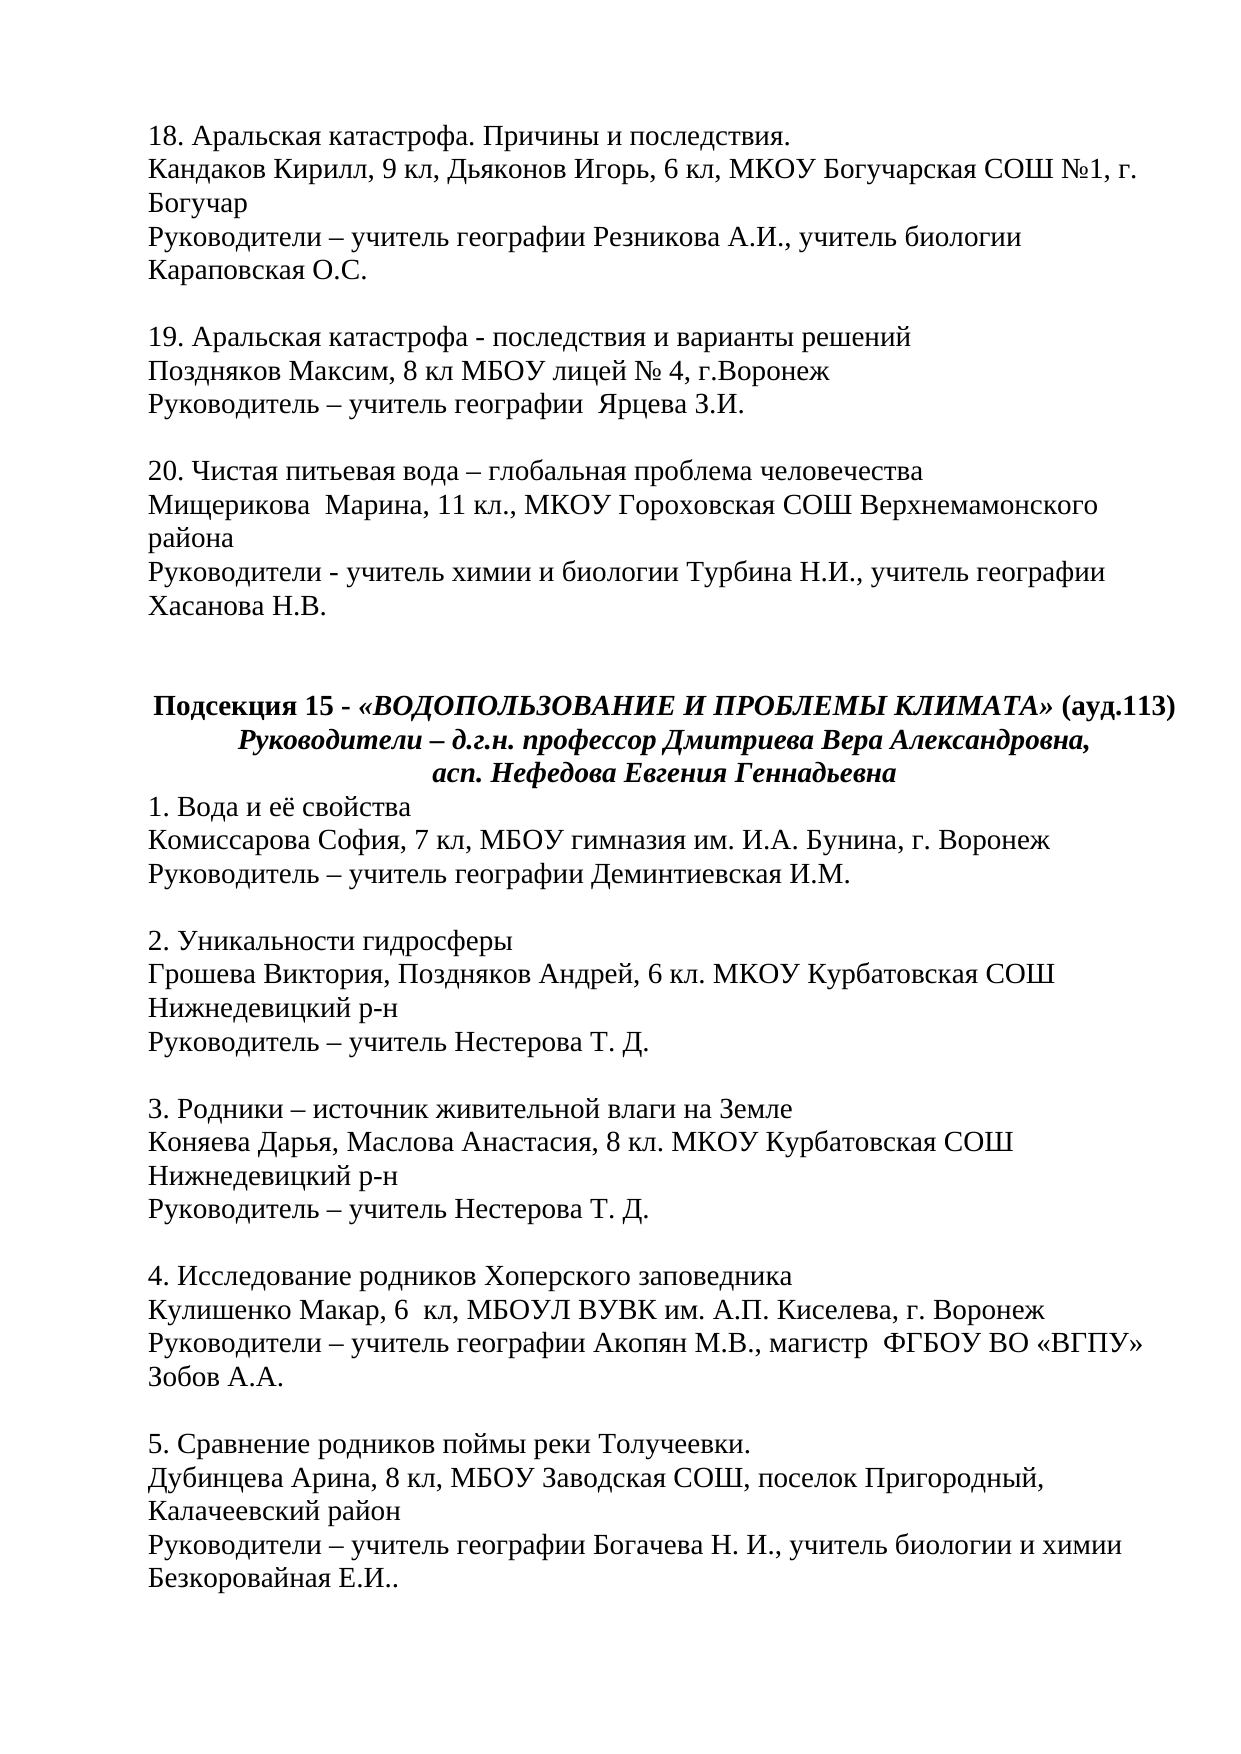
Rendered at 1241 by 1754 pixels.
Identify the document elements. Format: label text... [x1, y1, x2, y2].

text 20. Чистая питьевая вода – глобальная проблема человечества [148, 453, 1181, 487]
text 18. Аральская катастрофа. Причины и последствия. [148, 118, 1181, 152]
text 19. Аральская катастрофа - последствия и варианты решений [148, 319, 1181, 353]
text Кулишенко Макар, 6 кл, МБОУЛ ВУВК им. А.П. Киселева, г. Воронеж [148, 1292, 1181, 1326]
text Руководители – д.г.н. профессор Дмитриева Вера Александровна, [148, 722, 1181, 755]
text 3. Родники – источник живительной влаги на Земле [148, 1091, 1181, 1124]
text Руководитель – учитель географии Ярцева З.И. [148, 386, 1181, 420]
text Коняева Дарья, Маслова Анастасия, 8 кл. МКОУ Курбатовская СОШ Нижнедевицкий р-н [148, 1124, 1181, 1191]
text Подсекция 15 - «ВОДОПОЛЬЗОВАНИЕ И ПРОБЛЕМЫ КЛИМАТА» (ауд.113) [148, 688, 1181, 722]
text Руководитель – учитель географии Деминтиевская И.М. [148, 856, 1181, 889]
text 5. Сравнение родников поймы реки Толучеевки. [148, 1426, 1181, 1460]
text 4. Исследование родников Хоперского заповедника [148, 1258, 1181, 1292]
text асп. Нефедова Евгения Геннадьевна [148, 755, 1181, 789]
text Руководитель – учитель Нестерова Т. Д. [148, 1191, 1181, 1225]
text Руководитель – учитель Нестерова Т. Д. [148, 1024, 1181, 1057]
text Грошева Виктория, Поздняков Андрей, 6 кл. МКОУ Курбатовская СОШ Нижнедевицкий р-н [148, 957, 1181, 1024]
text 1. Вода и её свойства [148, 789, 1181, 822]
text Поздняков Максим, 8 кл МБОУ лицей № 4, г.Воронеж [148, 353, 1181, 386]
text Руководители – учитель географии Акопян М.В., магистр ФГБОУ ВО «ВГПУ» Зобов А.А. [148, 1326, 1181, 1393]
text Руководители - учитель химии и биологии Турбина Н.И., учитель географии Хасанова Н.В. [148, 554, 1181, 621]
text Руководители – учитель географии Резникова А.И., учитель биологии Караповская О.С. [148, 219, 1181, 286]
text Кандаков Кирилл, 9 кл, Дьяконов Игорь, 6 кл, МКОУ Богучарская СОШ №1, г. Богучар [148, 152, 1181, 219]
text 2. Уникальности гидросферы [148, 923, 1181, 957]
text Дубинцева Арина, 8 кл, МБОУ Заводская СОШ, поселок Пригородный, Калачеевский район [148, 1460, 1181, 1527]
text Мищерикова Марина, 11 кл., МКОУ Гороховская СОШ Верхнемамонского района [148, 487, 1181, 554]
text Руководители – учитель географии Богачева Н. И., учитель биологии и химии Безкоровайная Е.И.. [148, 1527, 1181, 1594]
text Комиссарова София, 7 кл, МБОУ гимназия им. И.А. Бунина, г. Воронеж [148, 822, 1181, 856]
